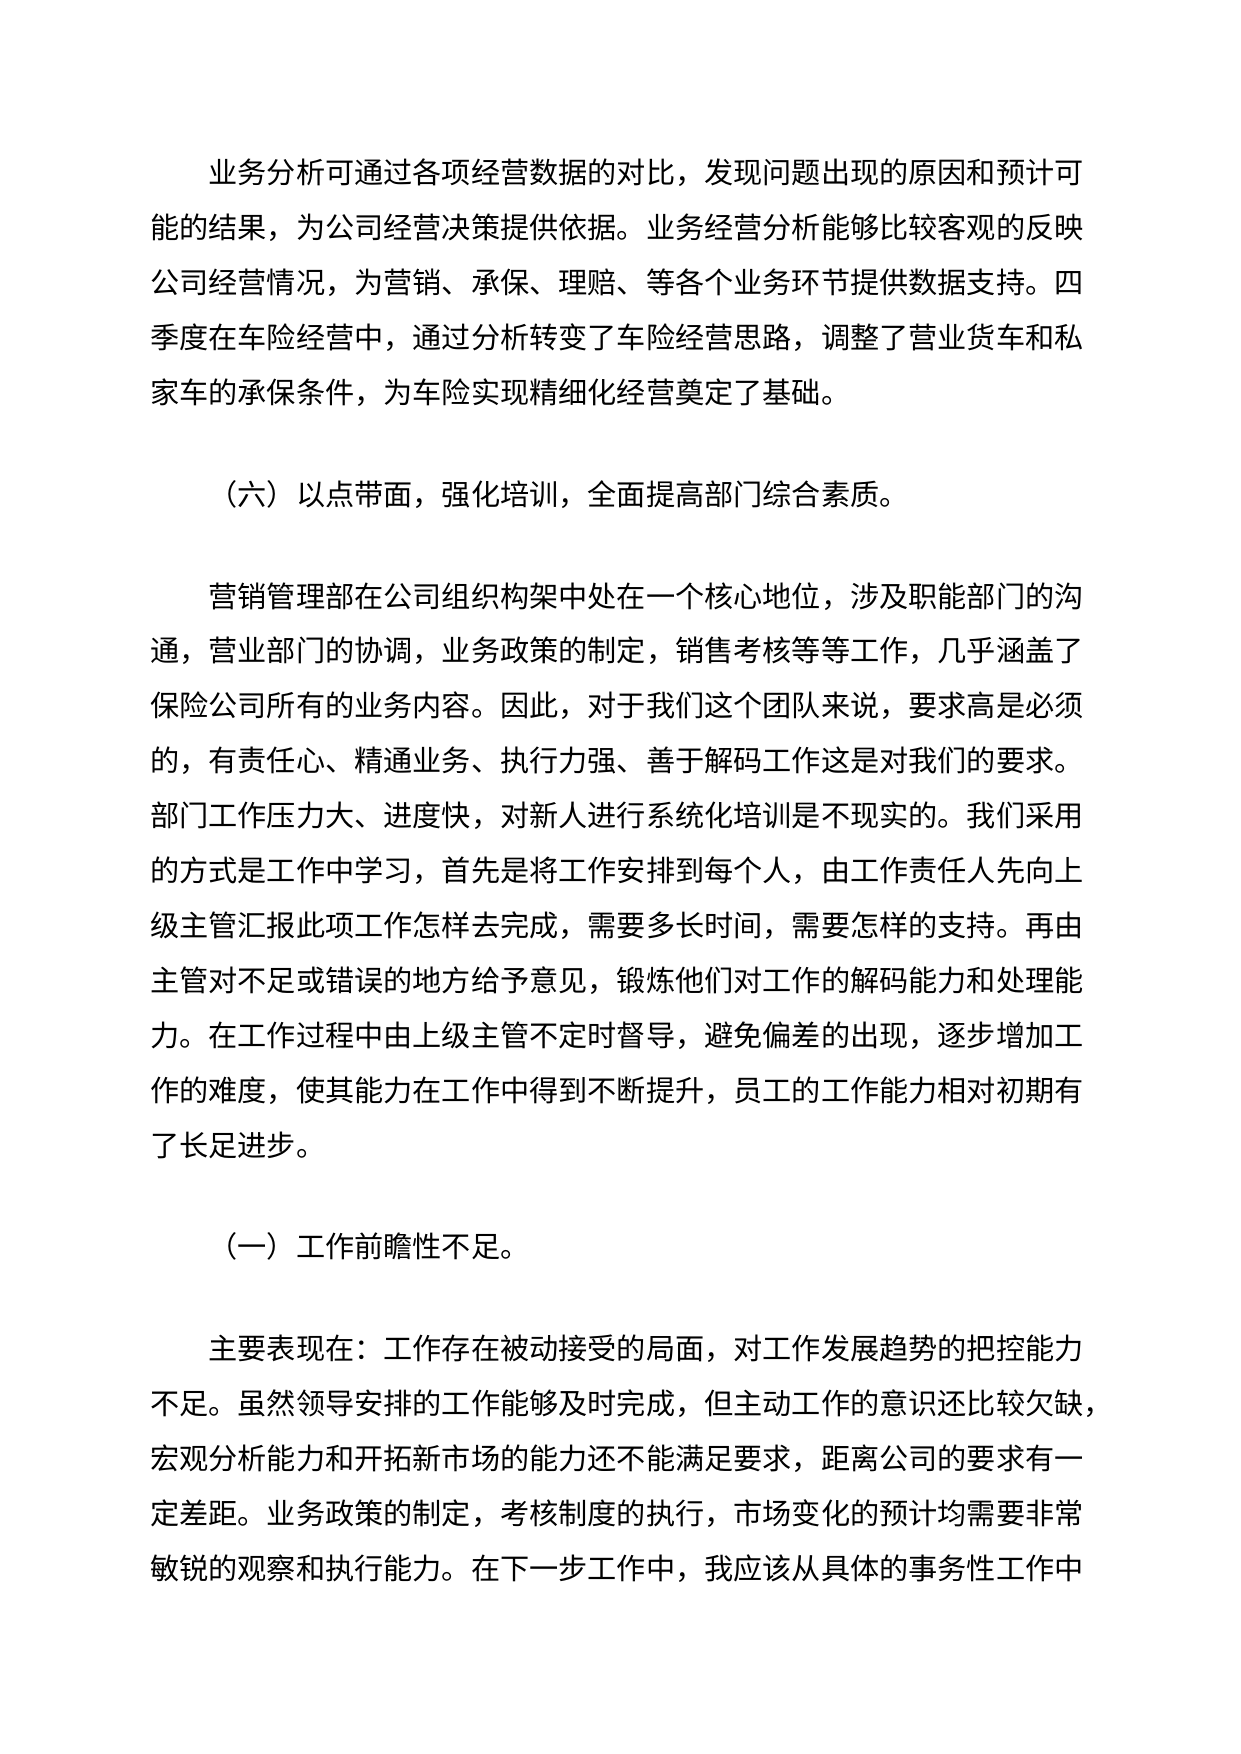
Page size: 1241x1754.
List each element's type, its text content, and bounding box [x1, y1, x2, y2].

text （一）工作前瞻性不足。 [150, 1224, 1090, 1266]
text （六）以点带面，强化培训，全面提高部门综合素质。 [150, 471, 1090, 514]
text 业务分析可通过各项经营数据的对比，发现问题出现的原因和预计可能的结果，为公司经营决策提供依据。业务经营分析能够比较客观的反映公司经营情况，为营销、承保、理赔、等各个业务环节提供数据支持。四季度在车险经营中，通过分析转变了车险经营思路，调整了营业货车和私家车的承保条件，为车险实现精细化经营奠定了基础。 [150, 150, 1090, 412]
text 营销管理部在公司组织构架中处在一个核心地位，涉及职能部门的沟通，营业部门的协调，业务政策的制定，销售考核等等工作，几乎涵盖了保险公司所有的业务内容。因此，对于我们这个团队来说，要求高是必须的，有责任心、精通业务、执行力强、善于解码工作这是对我们的要求。部门工作压力大、进度快，对新人进行系统化培训是不现实的。我们采用的方式是工作中学习，首先是将工作安排到每个人，由工作责任人先向上级主管汇报此项工作怎样去完成，需要多长时间，需要怎样的支持。再由主管对不足或错误的地方给予意见，锻炼他们对工作的解码能力和处理能力。在工作过程中由上级主管不定时督导，避免偏差的出现，逐步增加工作的难度，使其能力在工作中得到不断提升，员工的工作能力相对初期有了长足进步。 [150, 573, 1090, 1164]
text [150, 1326, 1090, 1587]
